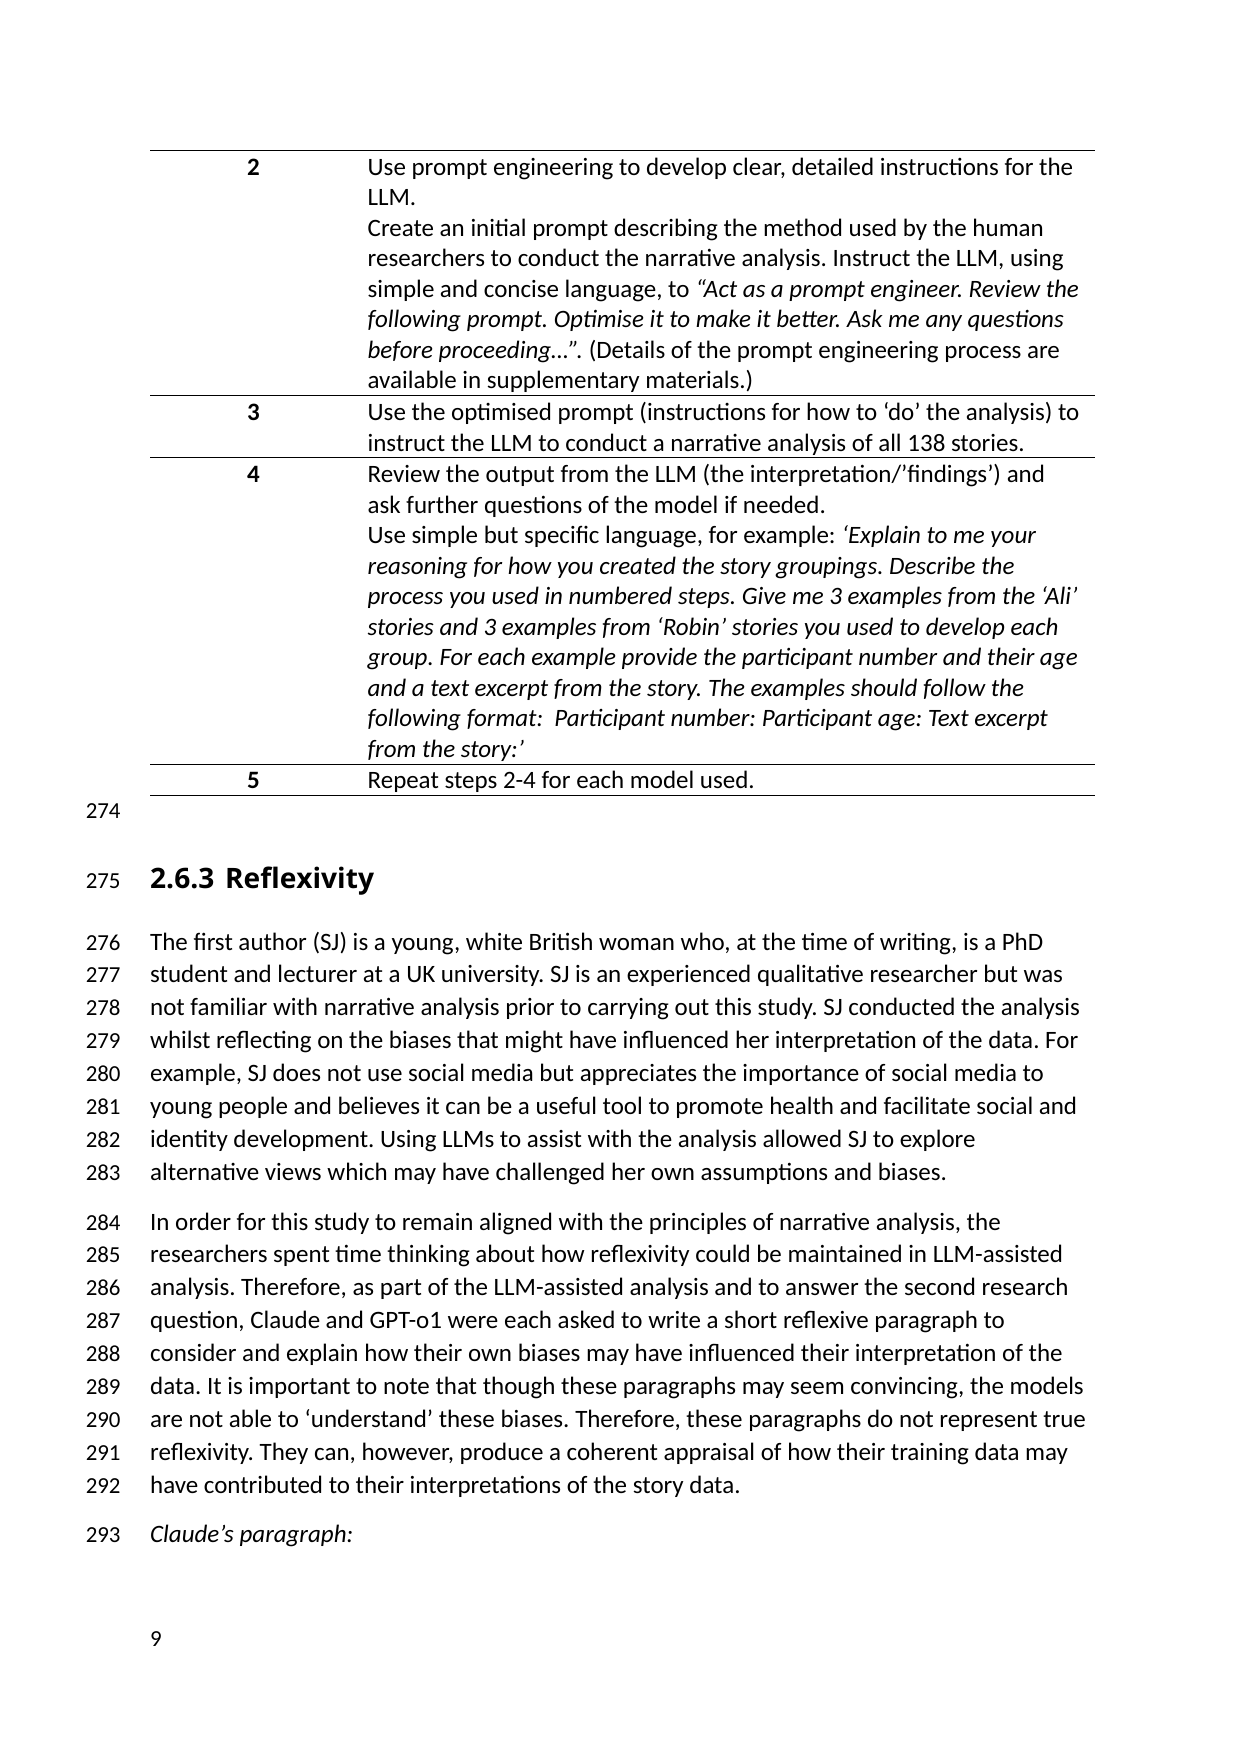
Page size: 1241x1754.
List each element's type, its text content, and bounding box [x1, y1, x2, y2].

table_cell 2 [150, 151, 356, 395]
subtitle Reflexivity [150, 858, 1090, 897]
table_cell Review the output from the LLM (the interpretation/’findings’) and ask further questions of the model if needed. Use simple but specific language, for example: ‘Explain to me your reasoning for how you created the story groupings. Describe the process you used in numbered steps. Give me 3 examples from the ‘Ali’ stories and 3 examples from ‘Robin’ stories you used to develop each group. For each example provide the participant number and their age and a text excerpt from the story. The examples should follow the following format: Participant number: Participant age: Text excerpt from the story:’ [356, 458, 1094, 763]
text In order for this study to remain aligned with the principles of narrative analysis, the researchers spent time thinking about how reflexivity could be maintained in LLM-assisted analysis. Therefore, as part of the LLM-assisted analysis and to answer the second research question, Claude and GPT-o1 were each asked to write a short reflexive paragraph to consider and explain how their own biases may have influenced their interpretation of the data. It is important to note that though these paragraphs may seem convincing, the models are not able to ‘understand’ these biases. Therefore, these paragraphs do not represent true reflexivity. They can, however, produce a coherent appraisal of how their training data may have contributed to their interpretations of the story data. [150, 1206, 1090, 1499]
text The first author (SJ) is a young, white British woman who, at the time of writing, is a PhD student and lecturer at a UK university. SJ is an experienced qualitative researcher but was not familiar with narrative analysis prior to carrying out this study. SJ conducted the analysis whilst reflecting on the biases that might have influenced her interpretation of the data. For example, SJ does not use social media but appreciates the importance of social media to young people and believes it can be a useful tool to promote health and facilitate social and identity development. Using LLMs to assist with the analysis allowed SJ to explore alternative views which may have challenged her own assumptions and biases. [150, 926, 1090, 1187]
table_cell 4 [150, 458, 356, 763]
table_cell Use prompt engineering to develop clear, detailed instructions for the LLM. Create an initial prompt describing the method used by the human researchers to conduct the narrative analysis. Instruct the LLM, using simple and concise language, to “Act as a prompt engineer. Review the following prompt. Optimise it to make it better. Ask me any questions before proceeding…”. (Details of the prompt engineering process are available in supplementary materials.) [356, 151, 1094, 395]
table_cell 3 [150, 396, 356, 457]
table_cell 5 [150, 765, 356, 795]
table_cell Use the optimised prompt (instructions for how to ‘do’ the analysis) to instruct the LLM to conduct a narrative analysis of all 138 stories. [356, 396, 1094, 457]
text Claude’s paragraph: [150, 1519, 1090, 1549]
table_cell Repeat steps 2-4 for each model used. [356, 765, 1094, 795]
